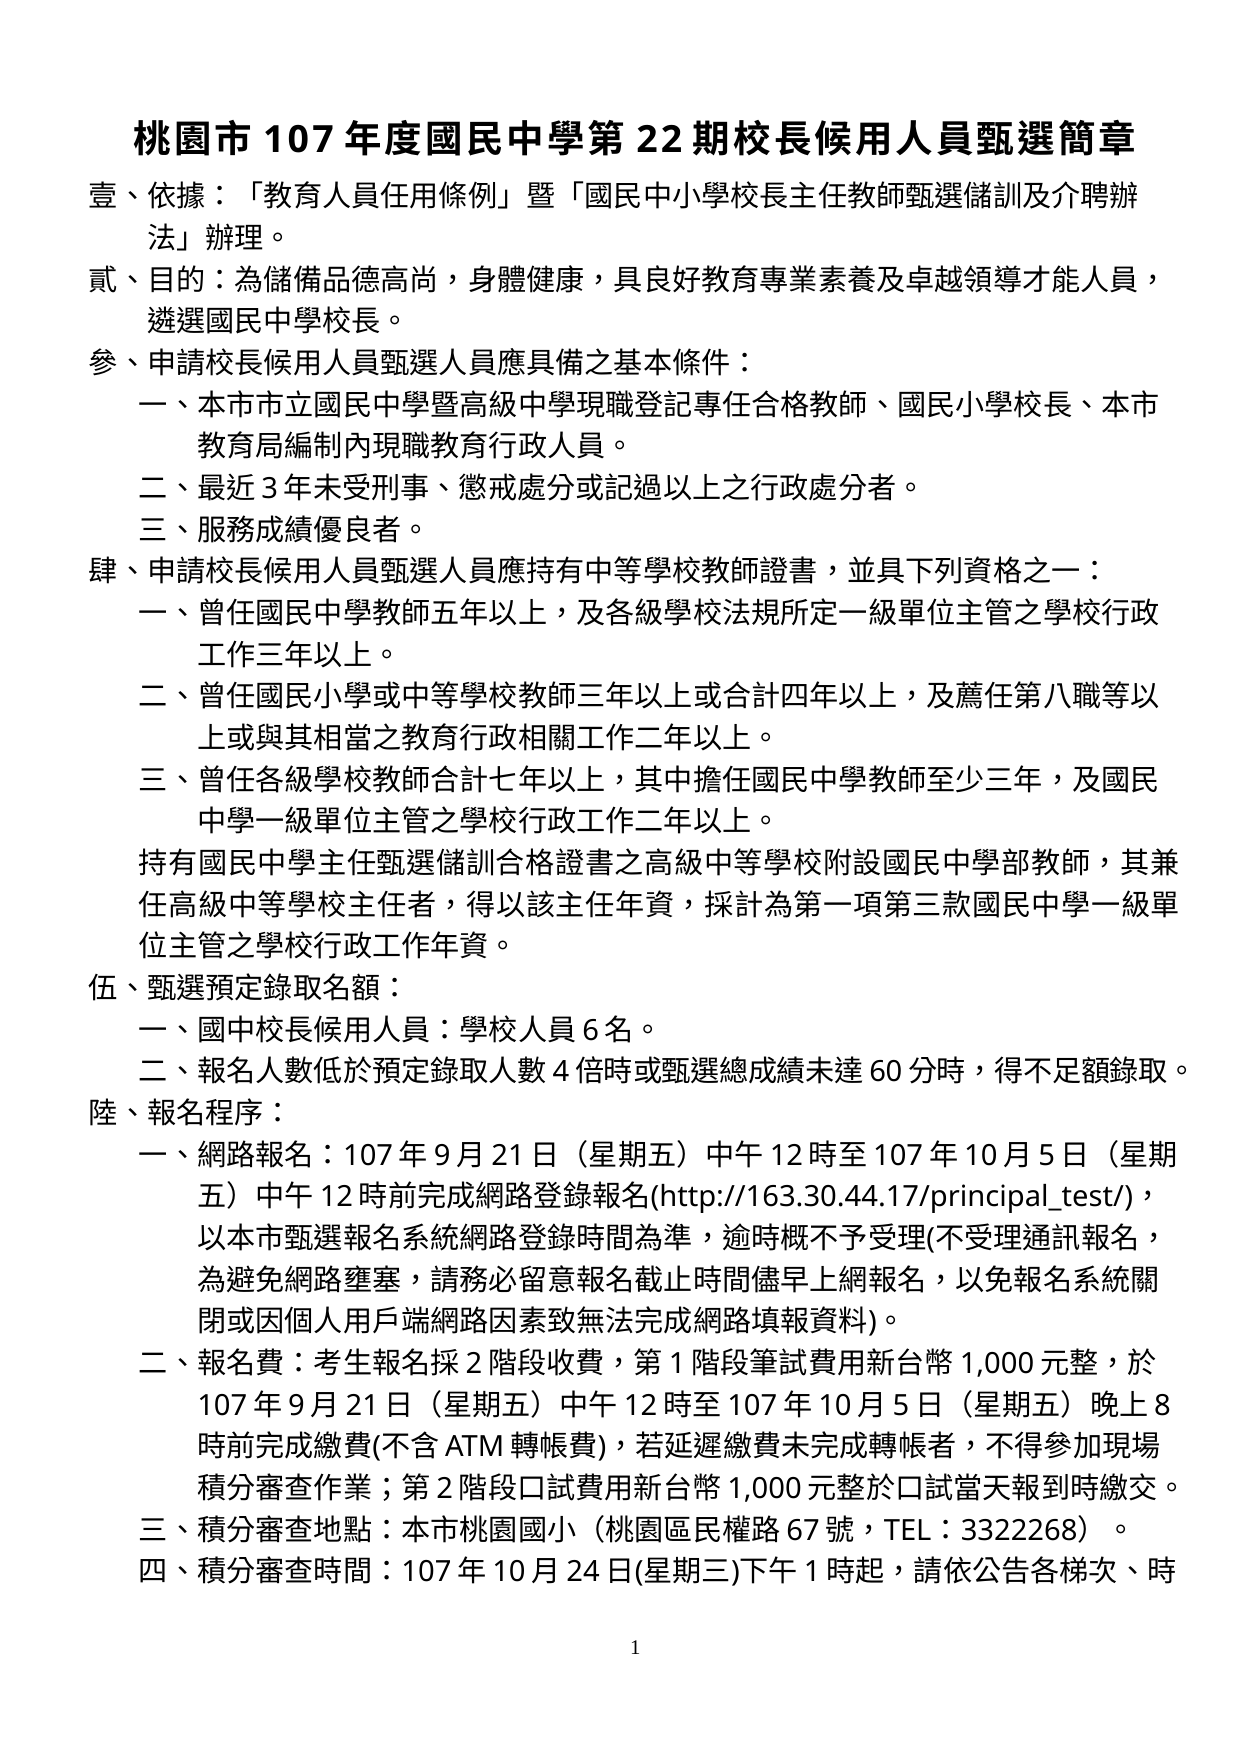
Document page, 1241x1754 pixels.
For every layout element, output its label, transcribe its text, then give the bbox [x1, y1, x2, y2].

text 伍、甄選預定錄取名額： [89, 965, 1181, 1007]
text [139, 1548, 1181, 1590]
text 一、國中校長候用人員：學校人員6名。 [139, 1007, 1181, 1048]
text 桃園市107年度國民中學第22期校長候用人員甄選簡章 [89, 119, 1181, 161]
text 一、網路報名：107年9月21日（星期五）中午12時至107年10月5日（星期五）中午12時前完成網路登錄報名(http://163.30.44.17/principal_test/)，以本市甄選報名系統網路登錄時間為準，逾時概不予受理(不受理通訊報名，為避免網路壅塞，請務必留意報名截止時間儘早上網報名，以免報名系統關閉或因個人用戶端網路因素致無法完成網路填報資料)。 [139, 1132, 1181, 1340]
text 一、本市市立國民中學暨高級中學現職登記專任合格教師、國民小學校長、本市教育局編制內現職教育行政人員。 [139, 382, 1181, 465]
text 二、曾任國民小學或中等學校教師三年以上或合計四年以上，及薦任第八職等以上或與其相當之教育行政相關工作二年以上。 [139, 673, 1181, 757]
text 三、曾任各級學校教師合計七年以上，其中擔任國民中學教師至少三年，及國民中學一級單位主管之學校行政工作二年以上。 [139, 757, 1181, 840]
text 二、報名費：考生報名採2階段收費，第1階段筆試費用新台幣1,000元整，於107年9月21日（星期五）中午12時至107年10月5日（星期五）晚上8時前完成繳費(不含ATM轉帳費)，若延遲繳費未完成轉帳者，不得參加現場積分審查作業；第2階段口試費用新台幣1,000元整於口試當天報到時繳交。 [139, 1340, 1181, 1507]
text 參、申請校長候用人員甄選人員應具備之基本條件： [89, 340, 1181, 382]
text 三、積分審查地點：本市桃園國小（桃園區民權路67號，TEL：3322268）。 [139, 1507, 1181, 1548]
text 持有國民中學主任甄選儲訓合格證書之高級中等學校附設國民中學部教師，其兼任高級中等學校主任者，得以該主任年資，採計為第一項第三款國民中學一級單位主管之學校行政工作年資。 [139, 840, 1181, 965]
text 貳、目的：為儲備品德高尚，身體健康，具良好教育專業素養及卓越領導才能人員，遴選國民中學校長。 [89, 257, 1181, 340]
text 二、最近3年未受刑事、懲戒處分或記過以上之行政處分者。 [139, 465, 1181, 507]
text 二、報名人數低於預定錄取人數4倍時或甄選總成績未達60分時，得不足額錄取。 [139, 1048, 1181, 1090]
text 三、服務成績優良者。 [139, 507, 1181, 548]
text 肆、申請校長候用人員甄選人員應持有中等學校教師證書，並具下列資格之一： [89, 548, 1181, 590]
text 陸、報名程序： [89, 1090, 1181, 1132]
text 壹、依據：「教育人員任用條例」暨「國民中小學校長主任教師甄選儲訓及介聘辦法」辦理。 [89, 173, 1181, 257]
text 一、曾任國民中學教師五年以上，及各級學校法規所定一級單位主管之學校行政工作三年以上。 [139, 590, 1181, 673]
